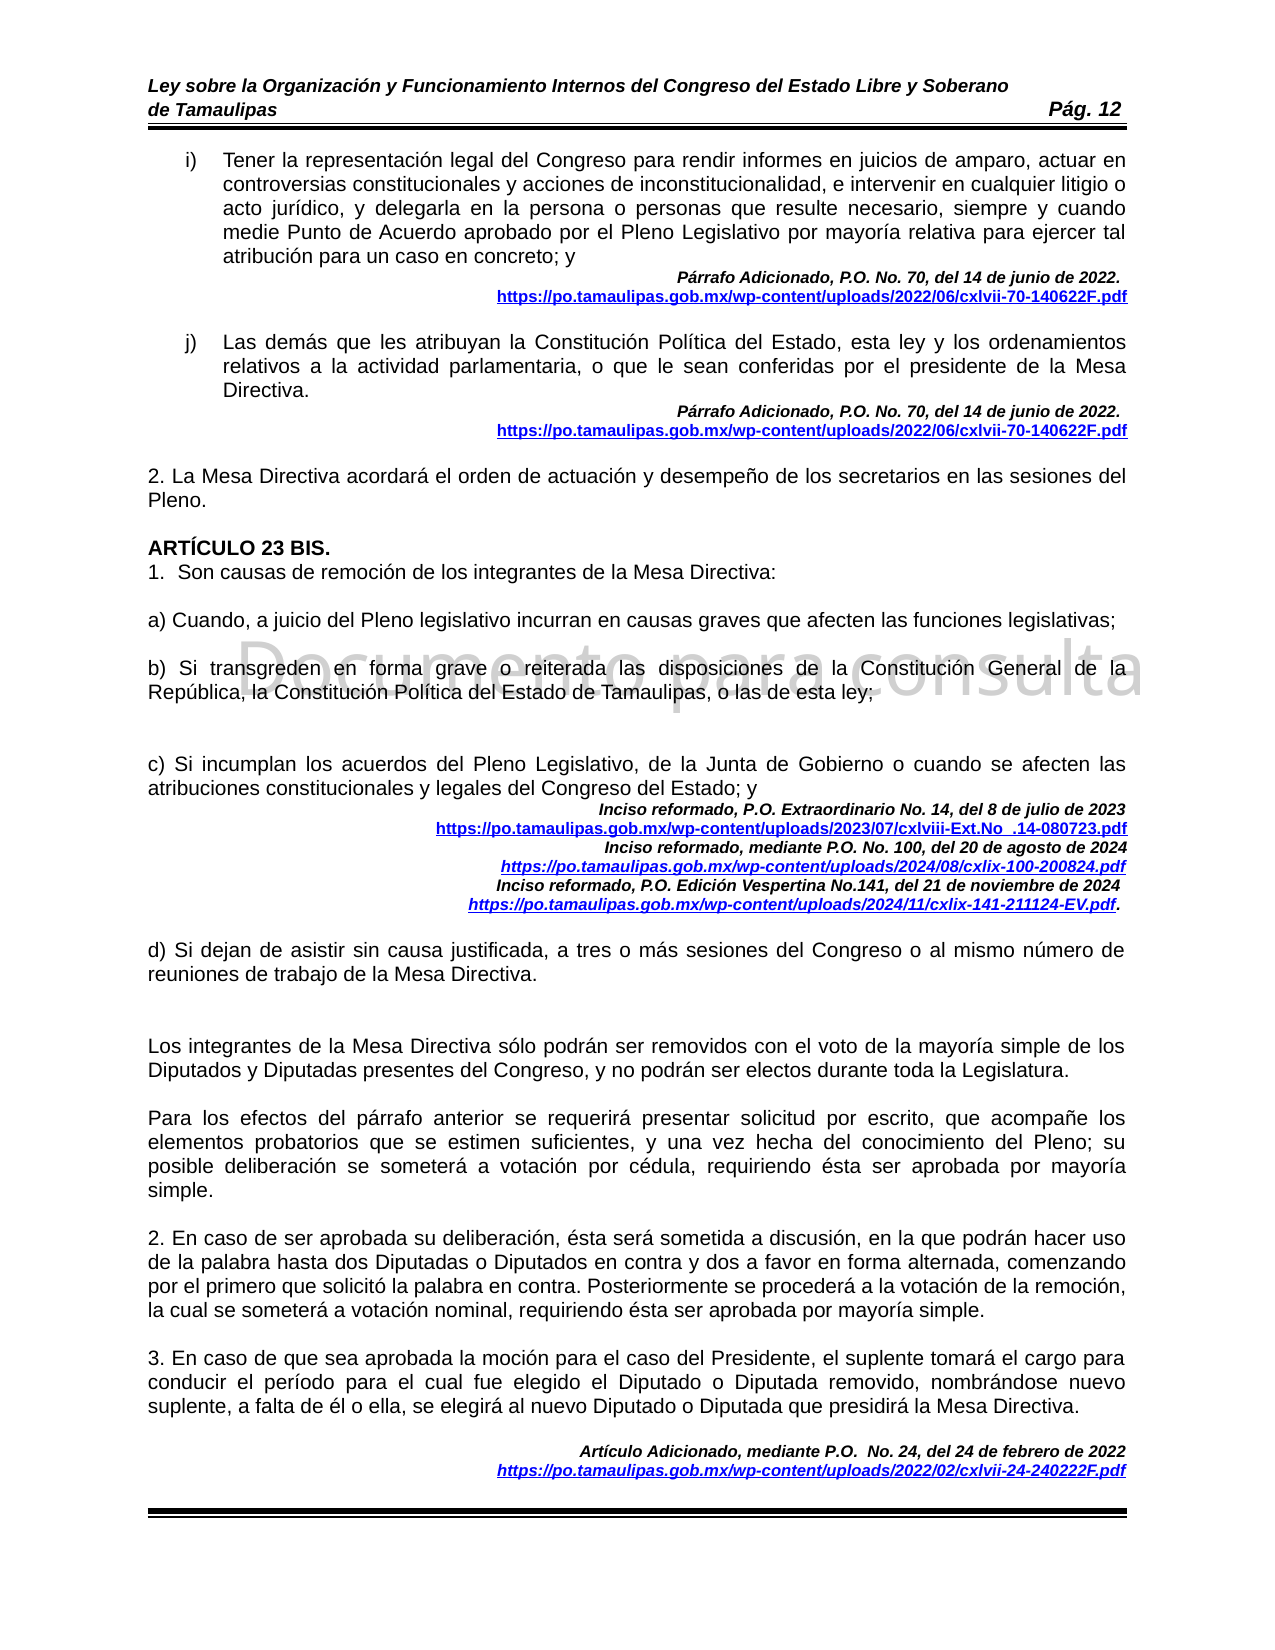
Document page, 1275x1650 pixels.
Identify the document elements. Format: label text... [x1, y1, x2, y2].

text https://po.tamaulipas.gob.mx/wp-content/uploads/2022/06/cxlvii-70-140622F.pdf [148, 287, 1127, 306]
text c) Si incumplan los acuerdos del Pleno Legislativo, de la Junta de Gobierno o cuando se afecten las atribuciones constitucionales y legales del Congreso del Estado; y [148, 751, 1127, 799]
text a) Cuando, a juicio del Pleno legislativo incurran en causas graves que afecten las funciones legislativas; [148, 608, 1127, 632]
list Párrafo Adicionado, P.O. No. 70, del 14 de junio de 2022. [223, 402, 1122, 421]
list Tener la representación legal del Congreso para rendir informes en juicios de amparo, actuar en controversias constitucionales y acciones de inconstitucionalidad, e intervenir en cualquier litigio o acto jurídico, y delegarla en la persona o personas que resulte necesario, siempre y cuando medie Punto de Acuerdo aprobado por el Pleno Legislativo por mayoría relativa para ejercer tal atribución para un caso en concreto; y [185, 148, 1127, 267]
text 2. En caso de ser aprobada su deliberación, ésta será sometida a discusión, en la que podrán hacer uso de la palabra hasta dos Diputadas o Diputados en contra y dos a favor en forma alternada, comenzando por el primero que solicitó la palabra en contra. Posteriormente se procederá a la votación de la remoción, la cual se someterá a votación nominal, requiriendo ésta ser aprobada por mayoría simple. [148, 1226, 1127, 1322]
text Artículo Adicionado, mediante P.O. No. 24, del 24 de febrero de 2022 [148, 1441, 1127, 1461]
list https://po.tamaulipas.gob.mx/wp-content/uploads/2023/07/cxlviii-Ext.No_.14-080723.pdf [252, 818, 1127, 838]
list Inciso reformado, mediante P.O. No. 100, del 20 de agosto de 2024 [226, 838, 1127, 857]
list Son causas de remoción de los integrantes de la Mesa Directiva: [148, 560, 1127, 584]
list https://po.tamaulipas.gob.mx/wp-content/uploads/2022/06/cxlvii-70-140622F.pdf [223, 421, 1127, 440]
text Para los efectos del párrafo anterior se requerirá presentar solicitud por escrito, que acompañe los elementos probatorios que se estimen suficientes, y una vez hecha del conocimiento del Pleno; su posible deliberación se someterá a votación por cédula, requiriendo ésta ser aprobada por mayoría simple. [148, 1106, 1127, 1202]
text Párrafo Adicionado, P.O. No. 70, del 14 de junio de 2022. [148, 267, 1122, 287]
text b) Si transgreden en forma grave o reiterada las disposiciones de la Constitución General de la República, la Constitución Política del Estado de Tamaulipas, o las de esta ley; [148, 656, 1127, 703]
text 2. La Mesa Directiva acordará el orden de actuación y desempeño de los secretarios en las sesiones del Pleno. [148, 464, 1127, 512]
text ARTÍCULO 23 BIS. [148, 536, 1127, 560]
text d) Si dejan de asistir sin causa justificada, a tres o más sesiones del Congreso o al mismo número de reuniones de trabajo de la Mesa Directiva. [148, 938, 1127, 986]
list Inciso reformado, P.O. Extraordinario No. 14, del 8 de julio de 2023 [252, 799, 1127, 818]
text https://po.tamaulipas.gob.mx/wp-content/uploads/2022/02/cxlvii-24-240222F.pdf [148, 1461, 1127, 1480]
list https://po.tamaulipas.gob.mx/wp-content/uploads/2024/11/cxlix-141-211124-EV.pdf. [259, 895, 1122, 914]
list Las demás que les atribuyan la Constitución Política del Estado, esta ley y los ordenamientos relativos a la actividad parlamentaria, o que le sean conferidas por el presidente de la Mesa Directiva. [185, 330, 1127, 402]
text Los integrantes de la Mesa Directiva sólo podrán ser removidos con el voto de la mayoría simple de los Diputados y Diputadas presentes del Congreso, y no podrán ser electos durante toda la Legislatura. [148, 1034, 1127, 1082]
text 3. En caso de que sea aprobada la moción para el caso del Presidente, el suplente tomará el cargo para conducir el período para el cual fue elegido el Diputado o Diputada removido, nombrándose nuevo suplente, a falta de él o ella, se elegirá al nuevo Diputado o Diputada que presidirá la Mesa Directiva. [148, 1346, 1127, 1417]
list Inciso reformado, P.O. Edición Vespertina No.141, del 21 de noviembre de 2024 [259, 876, 1122, 895]
text https://po.tamaulipas.gob.mx/wp-content/uploads/2024/08/cxlix-100-200824.pdf [226, 857, 1127, 876]
